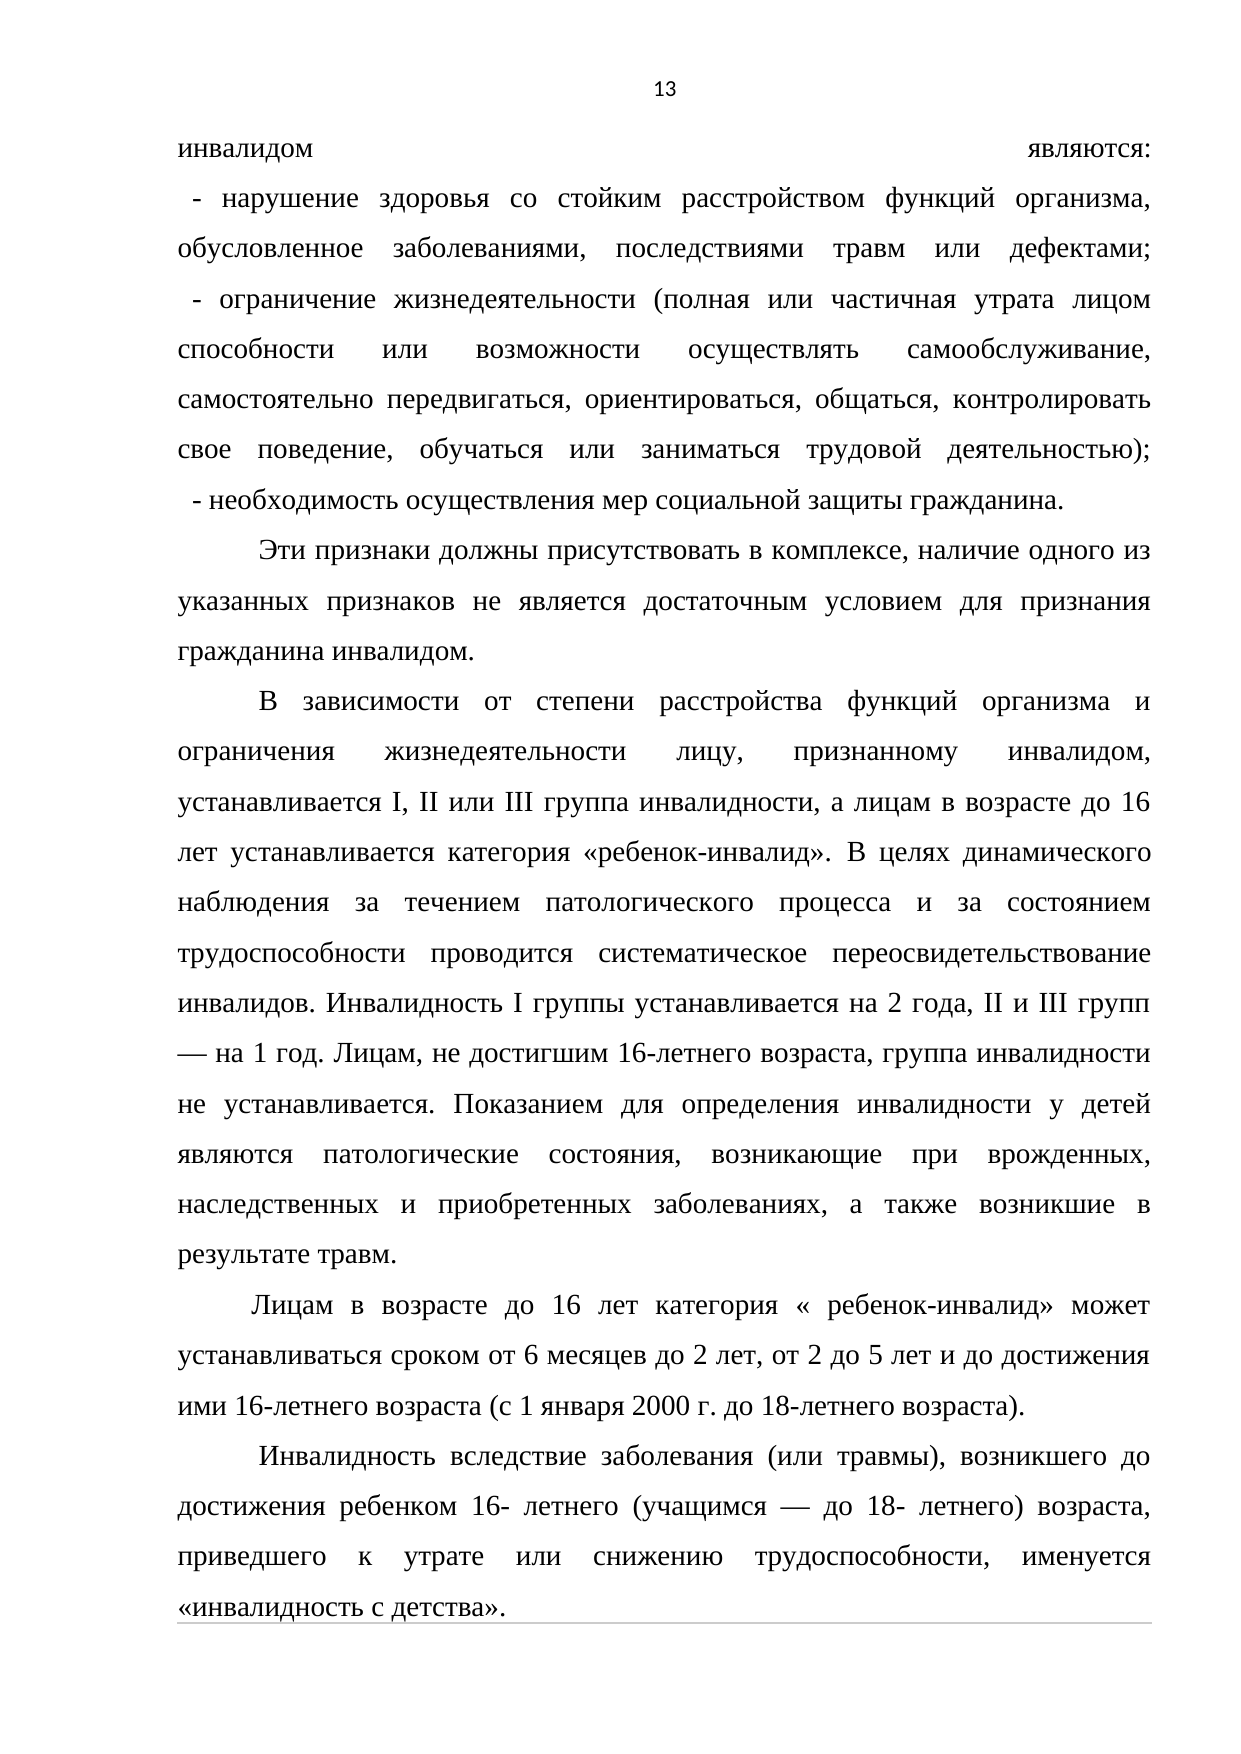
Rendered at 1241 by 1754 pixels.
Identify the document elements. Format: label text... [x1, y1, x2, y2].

subtitle Эти признаки должны присутствовать в комплексе, наличие одного из указанных признаков не является достаточным условием для признания гражданина инвалидом. [177, 532, 1152, 666]
subtitle Лицам в возрасте до 16 лет категория « ребенок-инвалид» может устанавливаться сроком от 6 месяцев до 2 лет, от 2 до 5 лет и до достижения ими 16-летнего возраста (с 1 января 2000 г. до 18-летнего возраста). [177, 1287, 1152, 1421]
subtitle В зависимости от степени расстройства функций организма и ограничения жизнедеятельности лицу, признанному инвалидом, устанавливается I, II или III группа инвалидности, а лицам в возрасте до 16 лет устанавливается категория «ребенок-инвалид». В целях динамического наблюдения за течением патологического процесса и за состоянием трудоспособности проводится систематическое переосвидетельствование инвалидов. Инвалидность I группы устанавливается на 2 года, II и III групп — на 1 год. Лицам, не достигшим 16-летнего возраста, группа инвалидности не устанавливается. Показанием для определения инвалидности у детей являются патологические состояния, возникающие при врожденных, наследственных и приобретенных заболеваниях, а также возникшие в результате травм. [177, 683, 1152, 1270]
subtitle Инвалидность вследствие заболевания (или травмы), возникшего до достижения ребенком 16- летнего (учащимся — до 18- летнего) возраста, приведшего к утрате или снижению трудоспособности, именуется «инвалидность с детства». [177, 1438, 1152, 1622]
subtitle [177, 130, 1152, 516]
